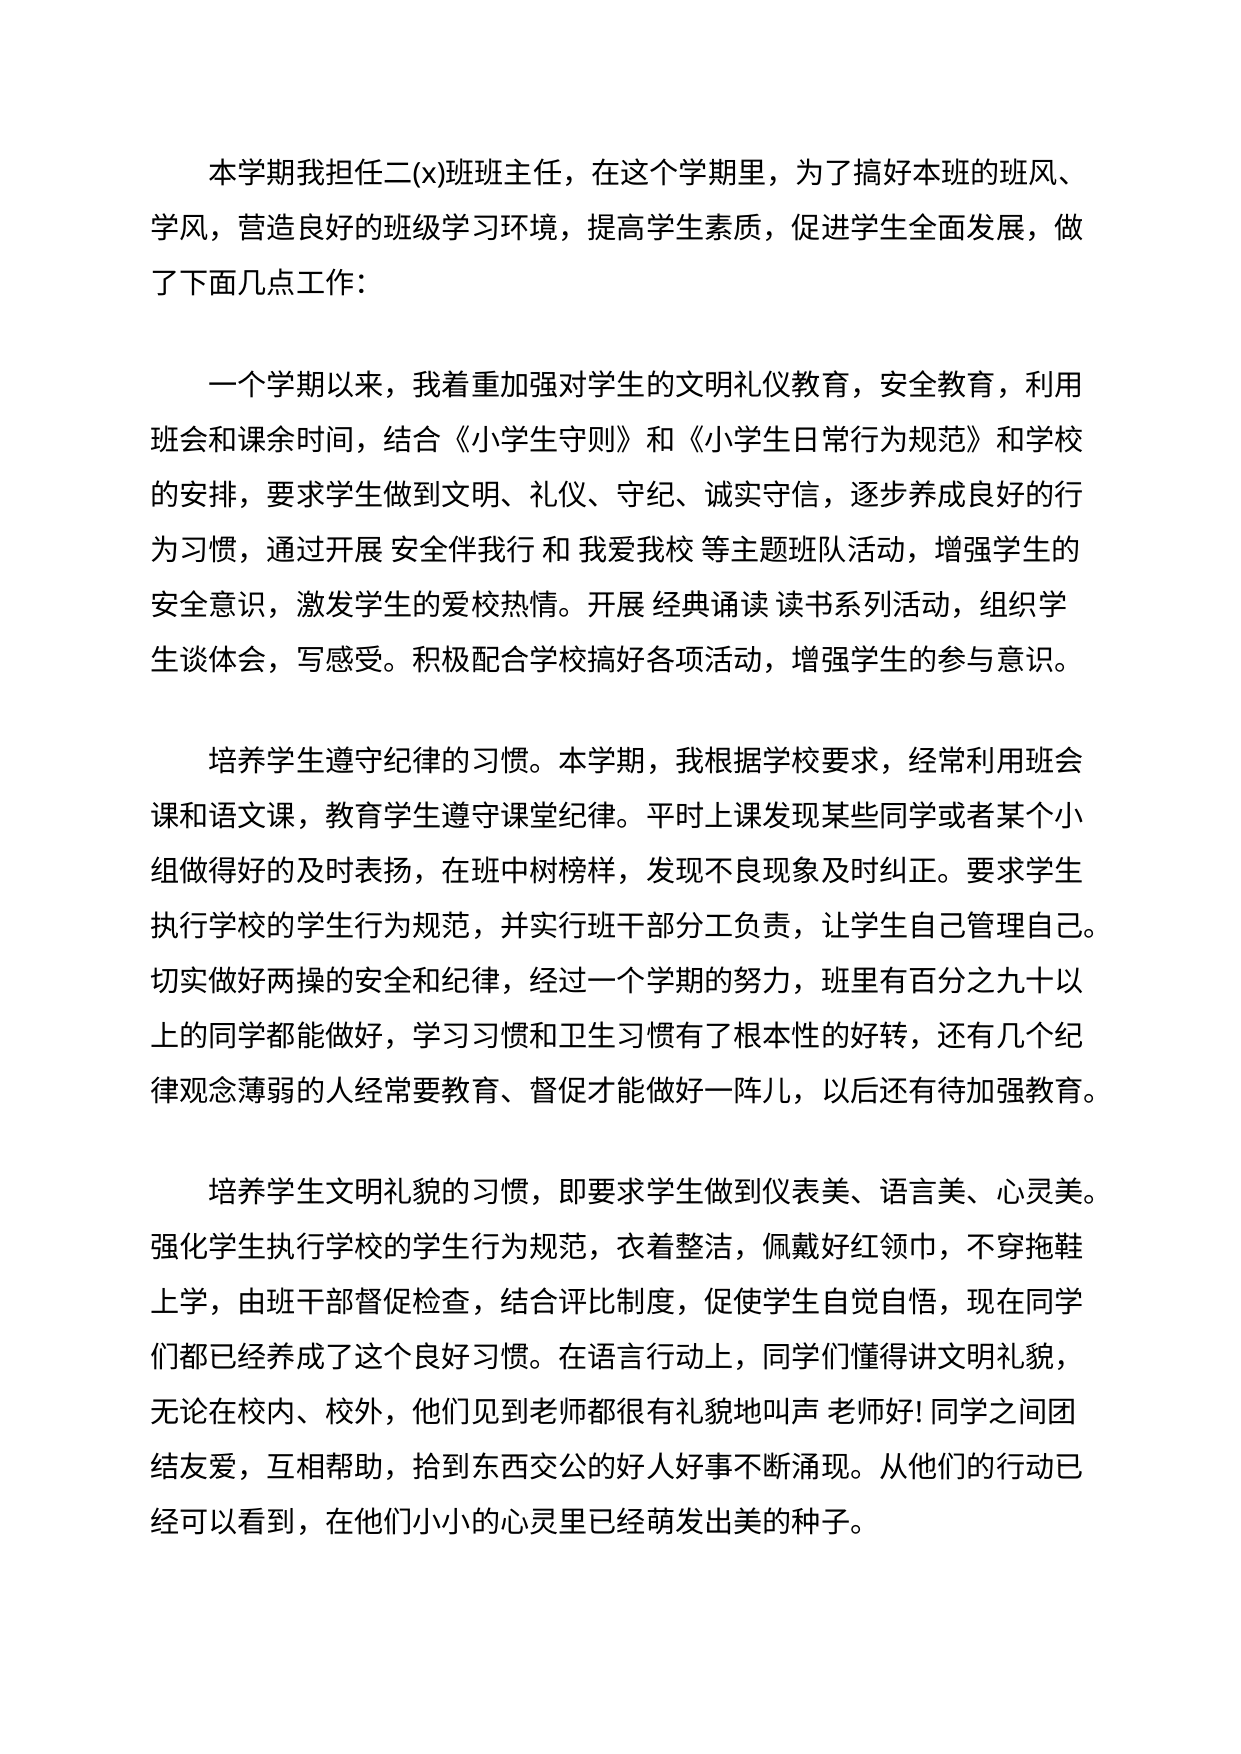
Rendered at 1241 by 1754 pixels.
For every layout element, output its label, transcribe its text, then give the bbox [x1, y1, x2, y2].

text 本学期我担任二(x)班班主任，在这个学期里，为了搞好本班的班风、学风，营造良好的班级学习环境，提高学生素质，促进学生全面发展，做了下面几点工作： [150, 150, 1090, 302]
text 培养学生遵守纪律的习惯。本学期，我根据学校要求，经常利用班会课和语文课，教育学生遵守课堂纪律。平时上课发现某些同学或者某个小组做得好的及时表扬，在班中树榜样，发现不良现象及时纠正。要求学生执行学校的学生行为规范，并实行班干部分工负责，让学生自己管理自己。切实做好两操的安全和纪律，经过一个学期的努力，班里有百分之九十以上的同学都能做好，学习习惯和卫生习惯有了根本性的好转，还有几个纪律观念薄弱的人经常要教育、督促才能做好一阵儿，以后还有待加强教育。 [150, 738, 1090, 1109]
text 一个学期以来，我着重加强对学生的文明礼仪教育，安全教育，利用班会和课余时间，结合《小学生守则》和《小学生日常行为规范》和学校的安排，要求学生做到文明、礼仪、守纪、诚实守信，逐步养成良好的行为习惯，通过开展 安全伴我行 和 我爱我校 等主题班队活动，增强学生的安全意识，激发学生的爱校热情。开展 经典诵读 读书系列活动，组织学生谈体会，写感受。积极配合学校搞好各项活动，增强学生的参与意识。 [150, 362, 1090, 678]
text 培养学生文明礼貌的习惯，即要求学生做到仪表美、语言美、心灵美。强化学生执行学校的学生行为规范，衣着整洁，佩戴好红领巾，不穿拖鞋上学，由班干部督促检查，结合评比制度，促使学生自觉自悟，现在同学们都已经养成了这个良好习惯。在语言行动上，同学们懂得讲文明礼貌，无论在校内、校外，他们见到老师都很有礼貌地叫声 老师好! 同学之间团结友爱，互相帮助，拾到东西交公的好人好事不断涌现。从他们的行动已经可以看到，在他们小小的心灵里已经萌发出美的种子。 [150, 1169, 1090, 1541]
